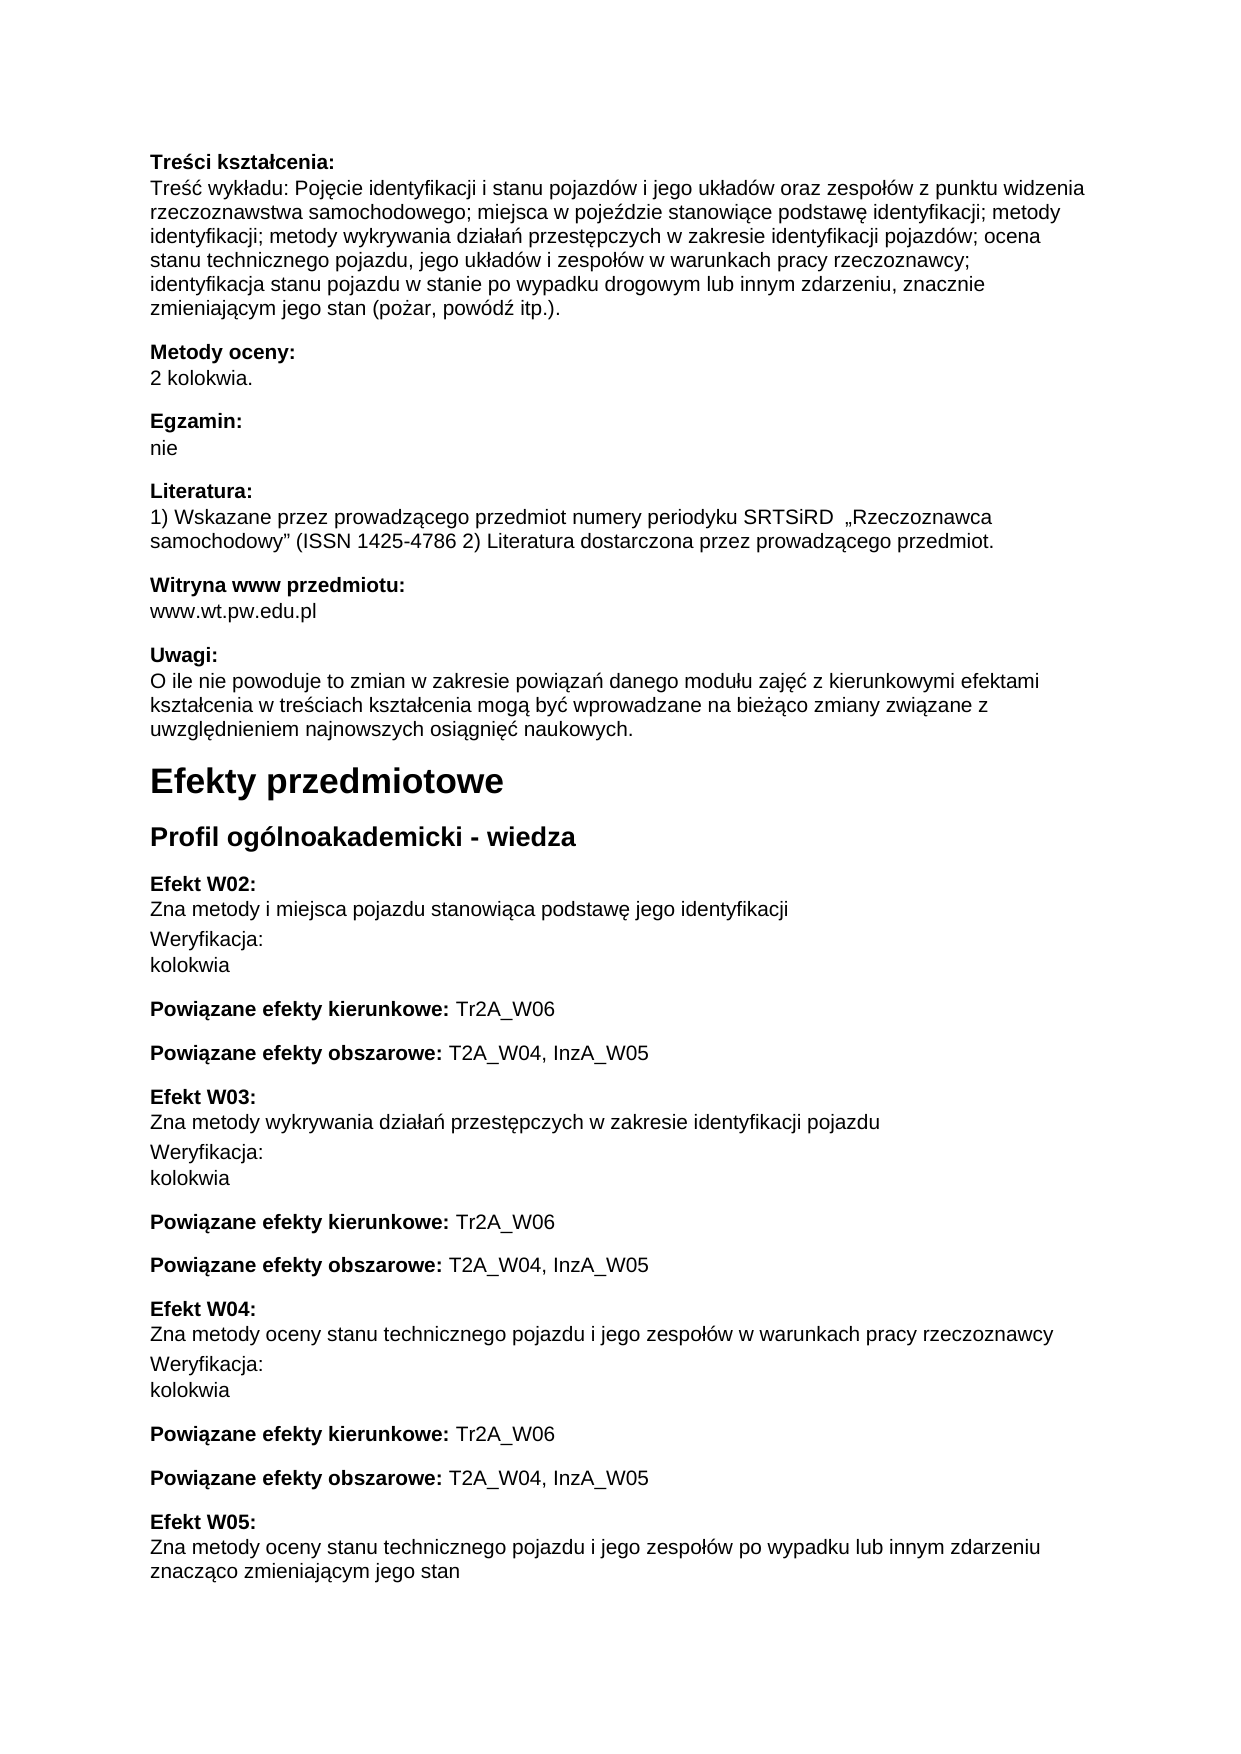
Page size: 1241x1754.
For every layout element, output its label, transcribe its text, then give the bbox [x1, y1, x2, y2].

text Weryfikacja: [150, 927, 1090, 951]
text nie [150, 435, 1090, 459]
text Treść wykładu: Pojęcie identyfikacji i stanu pojazdów i jego układów oraz zespołów z punktu widzenia rzeczoznawstwa samochodowego; miejsca w pojeździe stanowiące podstawę identyfikacji; metody identyfikacji; metody wykrywania działań przestępczych w zakresie identyfikacji pojazdów; ocena stanu technicznego pojazdu, jego układów i zespołów w warunkach pracy rzeczoznawcy; identyfikacja stanu pojazdu w stanie po wypadku drogowym lub innym zdarzeniu, znacznie zmieniającym jego stan (pożar, powódź itp.). [150, 176, 1090, 320]
text 2 kolokwia. [150, 366, 1090, 389]
text kolokwia [150, 1378, 1090, 1402]
text Zna metody wykrywania działań przestępczych w zakresie identyfikacji pojazdu [150, 1109, 1090, 1133]
text O ile nie powoduje to zmian w zakresie powiązań danego modułu zajęć z kierunkowymi efektami kształcenia w treściach kształcenia mogą być wprowadzane na bieżąco zmiany związane z uwzględnieniem najnowszych osiągnięć naukowych. [150, 669, 1090, 741]
subtitle Profil ogólnoakademicki - wiedza [150, 821, 1090, 852]
text Witryna www przedmiotu: [150, 573, 1090, 597]
subtitle Efekty przedmiotowe [150, 760, 1090, 801]
text Powiązane efekty kierunkowe: Tr2A_W06 [150, 1422, 1090, 1446]
text Weryfikacja: [150, 1352, 1090, 1376]
text Zna metody oceny stanu technicznego pojazdu i jego zespołów po wypadku lub innym zdarzeniu znacząco zmieniającym jego stan [150, 1534, 1090, 1582]
text Powiązane efekty obszarowe: T2A_W04, InzA_W05 [150, 1041, 1090, 1065]
text Powiązane efekty kierunkowe: Tr2A_W06 [150, 1209, 1090, 1233]
text Efekt W03: [150, 1084, 1090, 1108]
text www.wt.pw.edu.pl [150, 599, 1090, 623]
text Metody oceny: [150, 339, 1090, 363]
text 1) Wskazane przez prowadzącego przedmiot numery periodyku SRTSiRD „Rzeczoznawca samochodowy” (ISSN 1425-4786 2) Literatura dostarczona przez prowadzącego przedmiot. [150, 505, 1090, 553]
text Zna metody oceny stanu technicznego pojazdu i jego zespołów w warunkach pracy rzeczoznawcy [150, 1322, 1090, 1346]
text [150, 1466, 1090, 1490]
text Efekt W02: [150, 872, 1090, 896]
text Powiązane efekty kierunkowe: Tr2A_W06 [150, 997, 1090, 1021]
text Powiązane efekty obszarowe: T2A_W04, InzA_W05 [150, 1253, 1090, 1277]
text Efekt W05: [150, 1509, 1090, 1533]
text Uwagi: [150, 643, 1090, 667]
text Literatura: [150, 479, 1090, 503]
text Weryfikacja: [150, 1140, 1090, 1164]
text Egzamin: [150, 409, 1090, 433]
text Efekt W04: [150, 1297, 1090, 1321]
text Zna metody i miejsca pojazdu stanowiąca podstawę jego identyfikacji [150, 897, 1090, 921]
text kolokwia [150, 1166, 1090, 1190]
text kolokwia [150, 953, 1090, 977]
text Treści kształcenia: [150, 150, 1090, 174]
